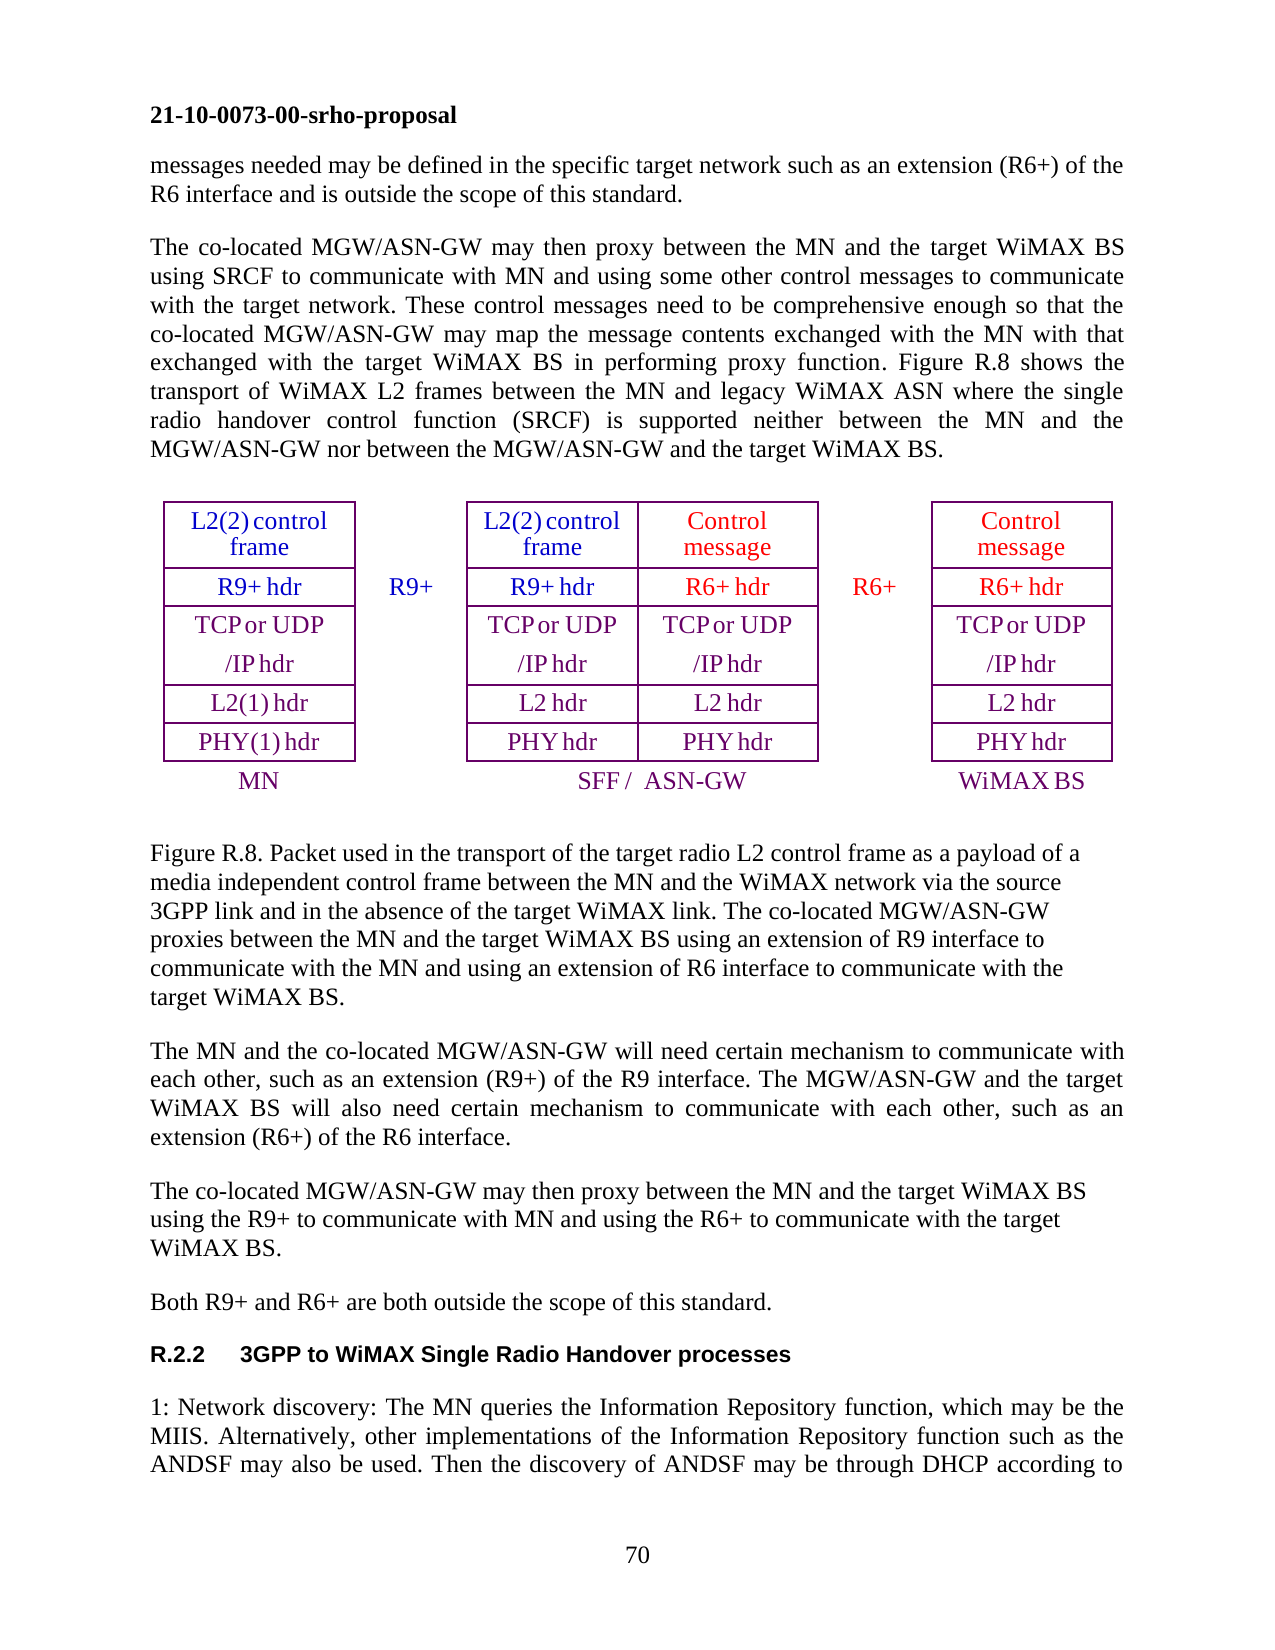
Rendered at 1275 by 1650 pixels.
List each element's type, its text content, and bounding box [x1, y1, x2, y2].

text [150, 1392, 1125, 1478]
text The co-located MGW/ASN-GW may then proxy between the MN and the target WiMAX BS using SRCF to communicate with MN and using some other control messages to communicate with the target network. These control messages need to be comprehensive enough so that the co-located MGW/ASN-GW may map the message contents exchanged with the MN with that exchanged with the target WiMAX BS in performing proxy function. Figure R.8 shows the transport of WiMAX L2 frames between the MN and legacy WiMAX ASN where the single radio handover control function (SRCF) is supported neither between the MN and the MGW/ASN-GW nor between the MGW/ASN-GW and the target WiMAX BS. [150, 232, 1125, 462]
text The MN and the co-located MGW/ASN-GW will need certain mechanism to communicate with each other, such as an extension (R9+) of the R9 interface. The MGW/ASN-GW and the target WiMAX BS will also need certain mechanism to communicate with each other, such as an extension (R6+) of the R6 interface. [150, 1036, 1125, 1151]
text Figure R.8. Packet used in the transport of the target radio L2 control frame as a payload of a media independent control frame between the MN and the WiMAX network via the source 3GPP link and in the absence of the target WiMAX link. The co-located MGW/ASN-GW proxies between the MN and the target WiMAX BS using an extension of R9 interface to communicate with the MN and using an extension of R6 interface to communicate with the target WiMAX BS. [150, 838, 1125, 1011]
text 3GPP to WiMAX Single Radio Handover processes [150, 1341, 1125, 1367]
text The co-located MGW/ASN-GW may then proxy between the MN and the target WiMAX BS using the R9+ to communicate with MN and using the R6+ to communicate with the target WiMAX BS. [150, 1176, 1125, 1262]
text Both R9+ and R6+ are both outside the scope of this standard. [150, 1287, 1125, 1316]
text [150, 150, 1125, 207]
